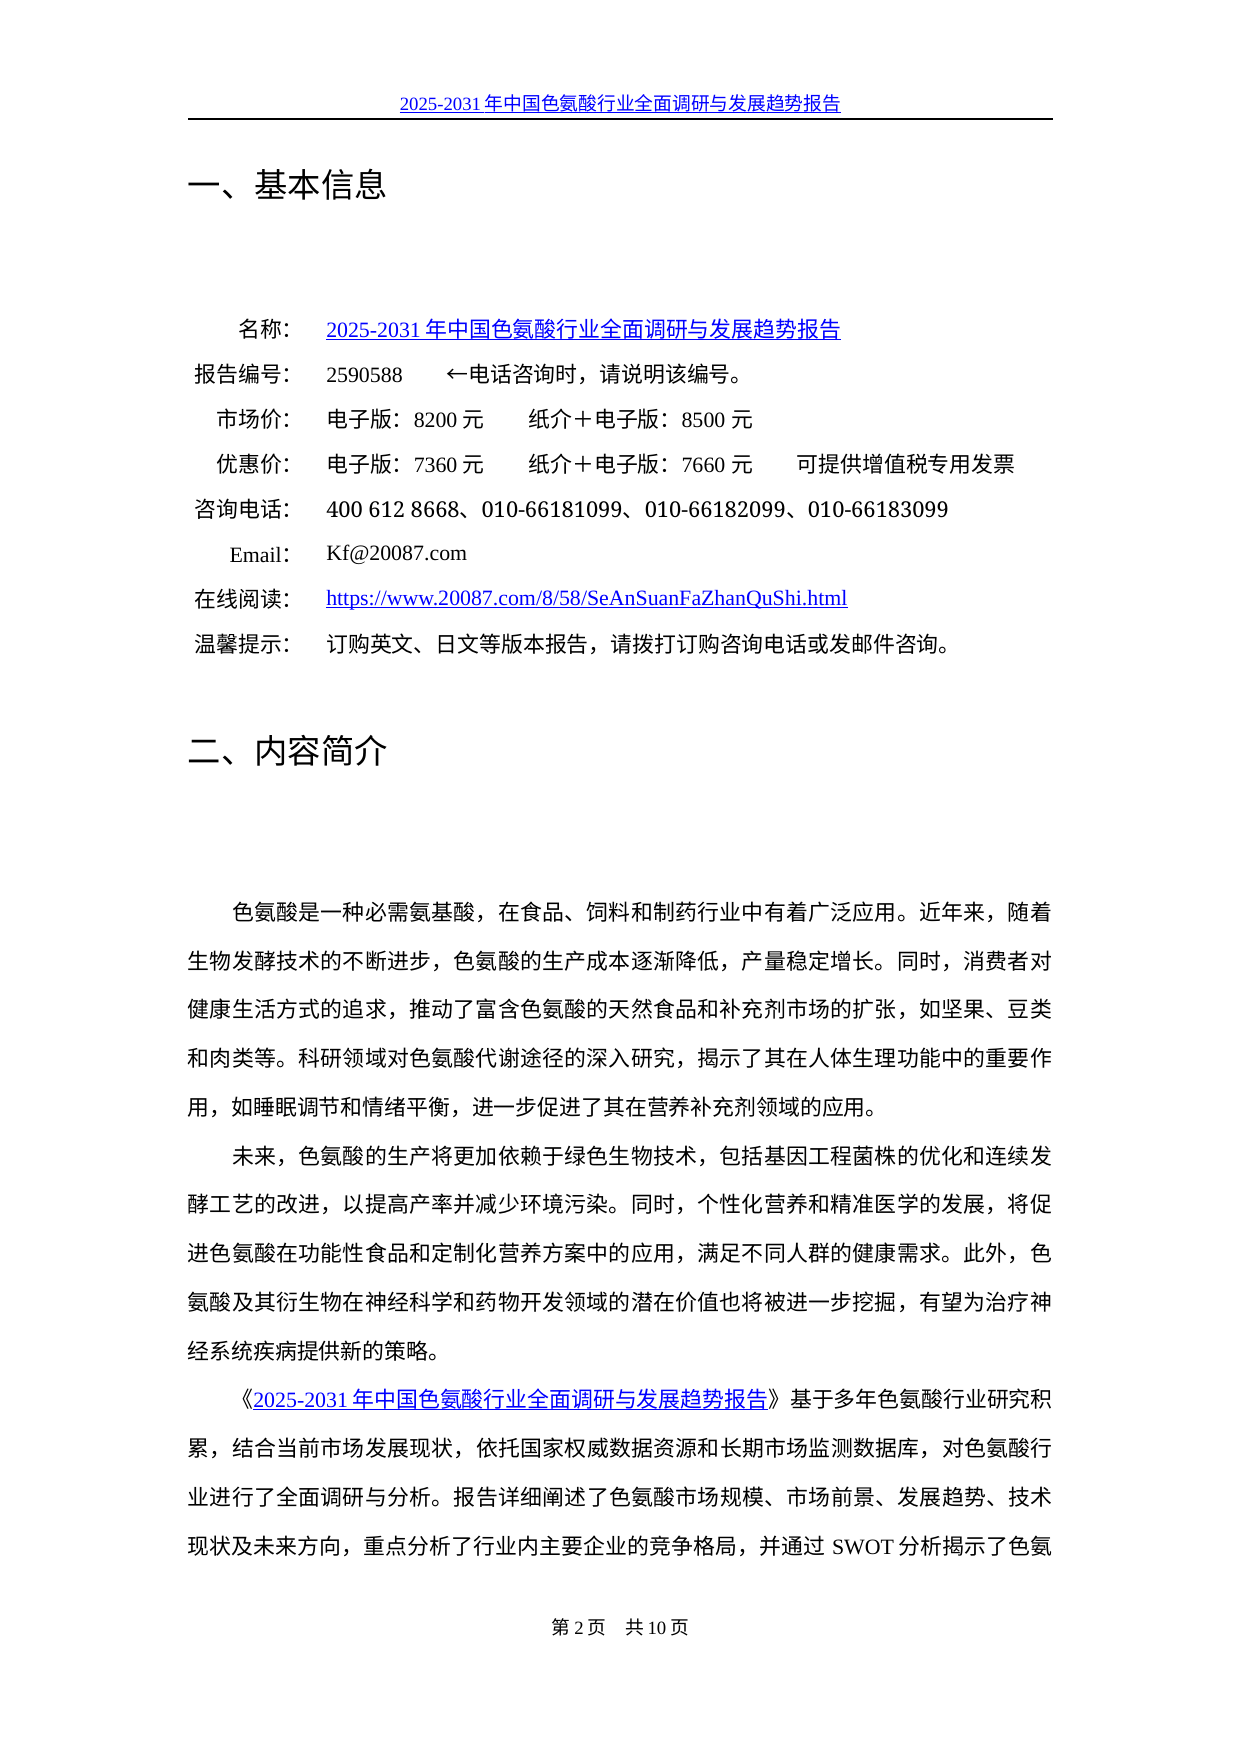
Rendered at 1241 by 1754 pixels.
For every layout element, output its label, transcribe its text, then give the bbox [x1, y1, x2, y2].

table_cell 优惠价： [167, 447, 315, 492]
table_cell 报告编号： [167, 357, 315, 402]
table_cell 400 612 8668、010-66181099、010-66182099、010-66183099 [315, 492, 1073, 537]
table_header 2025-2031年中国色氨酸行业全面调研与发展趋势报告 [315, 312, 1073, 357]
table_cell 在线阅读： [167, 582, 315, 627]
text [187, 894, 1053, 1561]
table_cell 订购英文、日文等版本报告，请拨打订购咨询电话或发邮件咨询。 [315, 627, 1073, 672]
title 二、内容简介 [187, 717, 1053, 782]
table_cell 电子版：7360 元 纸介＋电子版：7660 元 可提供增值税专用发票 [315, 447, 1073, 492]
title 一、基本信息 [187, 150, 1053, 215]
table_cell 市场价： [167, 402, 315, 447]
table_header 名称： [167, 312, 315, 357]
table_cell 温馨提示： [167, 627, 315, 672]
table_cell 2590588 ←电话咨询时，请说明该编号。 [315, 357, 1073, 402]
table_cell [315, 582, 1073, 627]
table_cell Kf@20087.com [315, 537, 1073, 582]
table_cell Email： [167, 537, 315, 582]
table_cell 电子版：8200 元 纸介＋电子版：8500 元 [315, 402, 1073, 447]
table_cell 咨询电话： [167, 492, 315, 537]
